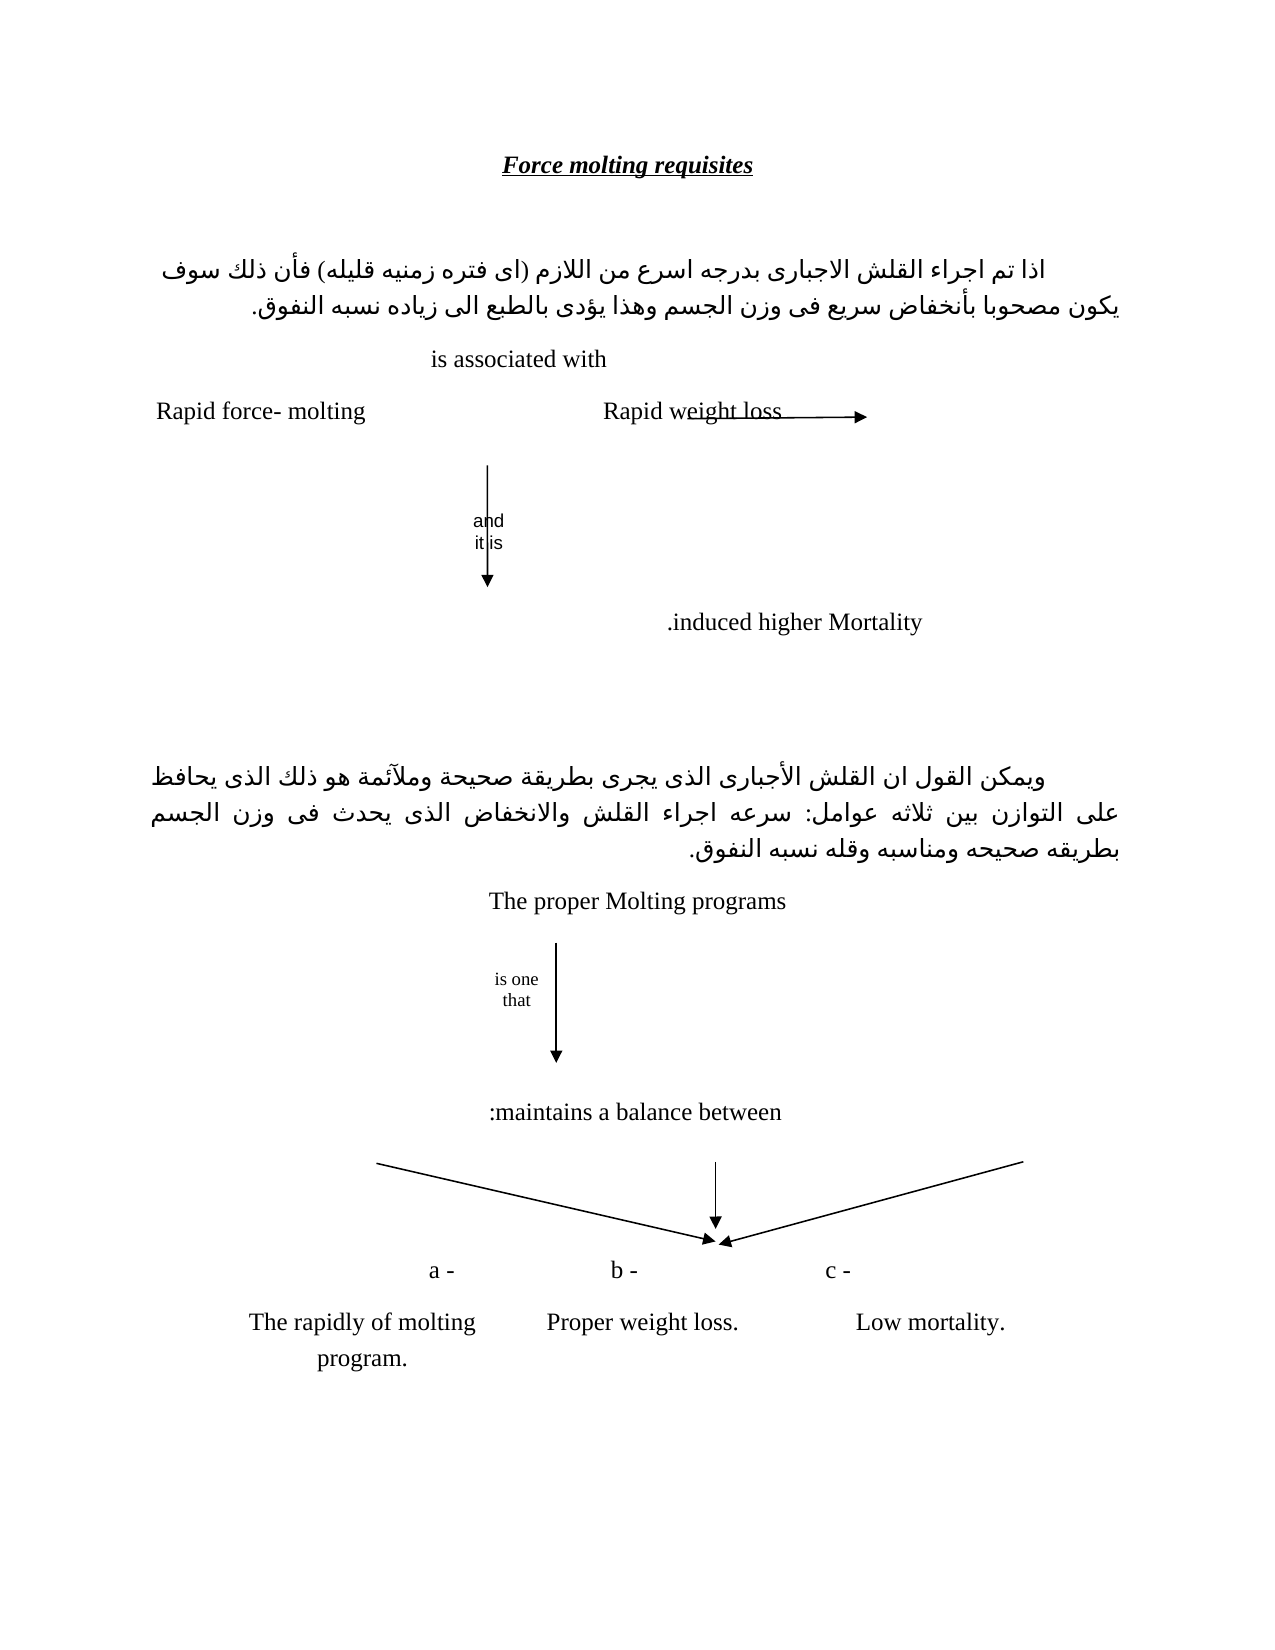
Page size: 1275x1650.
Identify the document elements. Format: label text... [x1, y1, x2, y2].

text Force molting requisites [150, 150, 1121, 179]
table_header The rapidly of molting program. [211, 1307, 515, 1439]
text a - b - c - [154, 1255, 1125, 1283]
text induced higher Mortality. [667, 607, 1135, 636]
table_header Proper weight loss. [515, 1307, 782, 1439]
text ويمكن القول ان القلش الأجبارى الذى يجرى بطريقة صحيحة وملآئمة هو ذلك الذى يحافظ على التوازن بين ثلاثه عوامل: سرعه اجراء القلش والانخفاض الذى يحدث فى وزن الجسم بطريقه صحيحه ومناسبه وقله نسبه النفوق. [150, 762, 1121, 863]
table_header Low mortality. [782, 1307, 1064, 1439]
text اذا تم اجراء القلش الاجبارى بدرجه اسرع من اللازم (اى فتره زمنيه قليله) فأن ذلك سوف يكون مصحوبا بأنخفاض سريع فى وزن الجسم وهذا يؤدى بالطبع الى زياده نسبه النفوق. [150, 255, 1121, 320]
text maintains a balance between: [150, 1097, 1121, 1126]
text is associated with [187, 344, 1125, 372]
text The proper Molting programs [150, 886, 1125, 915]
text Rapid force- molting Rapid weight loss [150, 396, 1087, 425]
